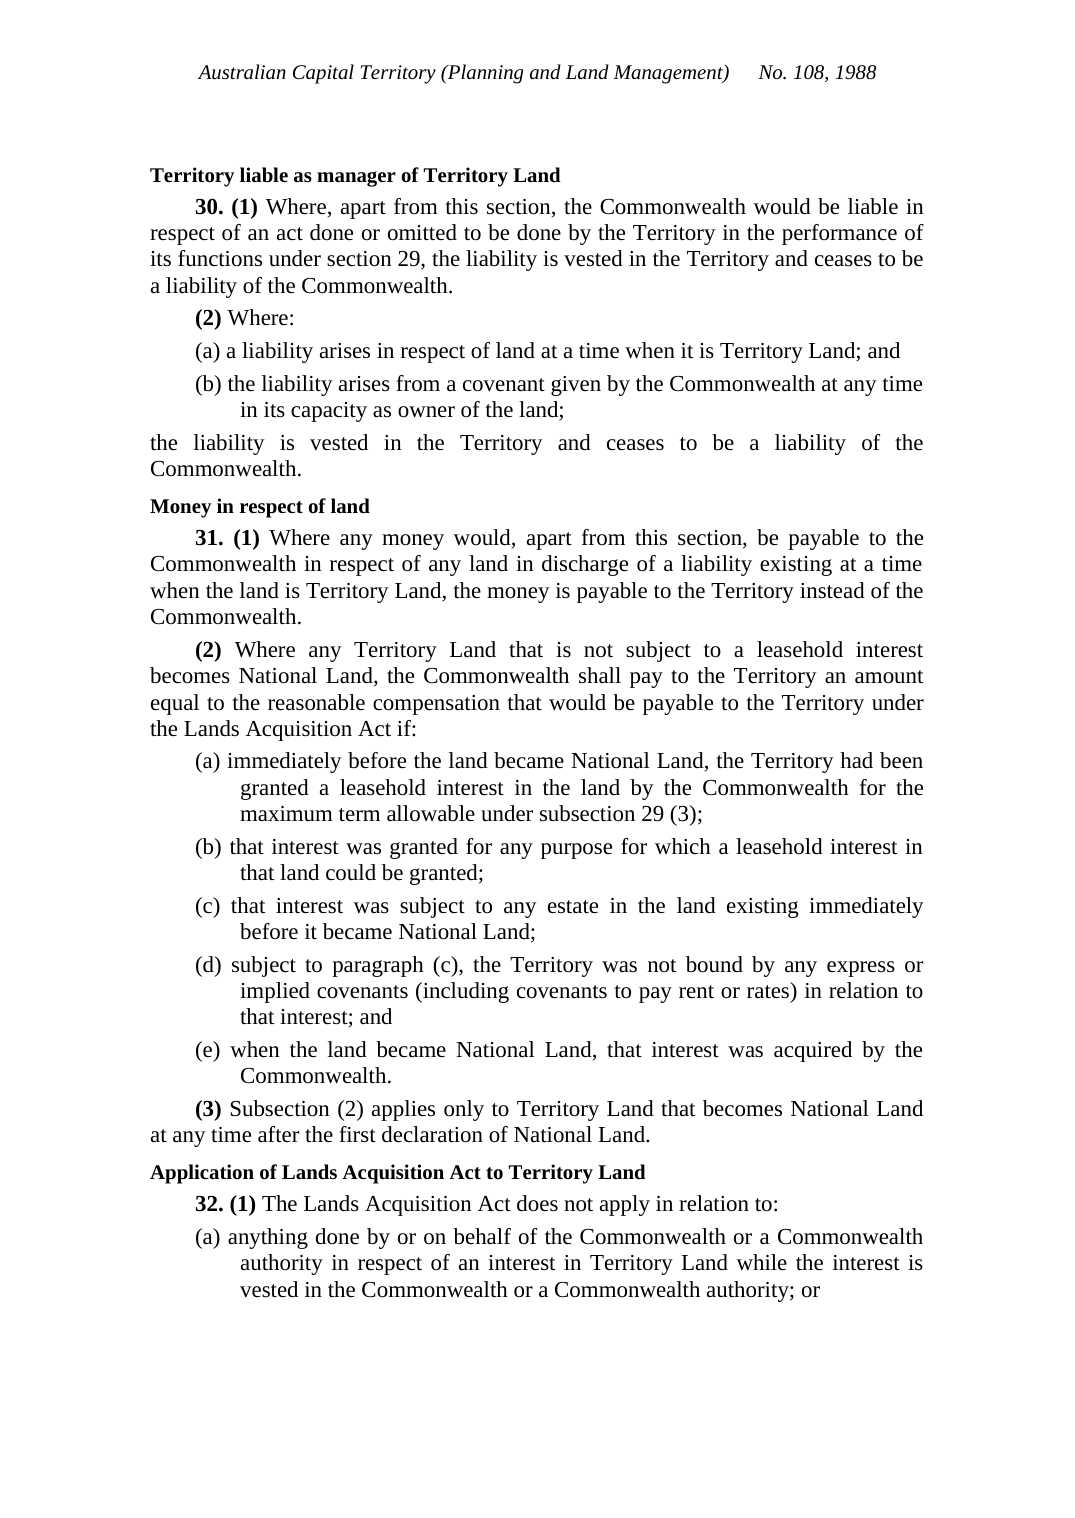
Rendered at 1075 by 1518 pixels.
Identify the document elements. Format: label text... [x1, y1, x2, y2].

text (b) that interest was granted for any purpose for which a leasehold interest in that land could be granted; [195, 833, 925, 886]
text (a) immediately before the land became National Land, the Territory had been granted a leasehold interest in the land by the Commonwealth for the maximum term allowable under subsection 29 (3); [195, 747, 925, 827]
text 30. (1) Where, apart from this section, the Commonwealth would be liable in respect of an act done or omitted to be done by the Territory in the performance of its functions under section 29, the liability is vested in the Territory and ceases to be a liability of the Commonwealth. [150, 193, 925, 298]
text 31. (1) Where any money would, apart from this section, be payable to the Commonwealth in respect of any land in discharge of a liability existing at a time when the land is Territory Land, the money is payable to the Territory instead of the Commonwealth. [150, 524, 925, 629]
text Territory liable as manager of Territory Land [150, 162, 925, 187]
text (2) Where any Territory Land that is not subject to a leasehold interest becomes National Land, the Commonwealth shall pay to the Territory an amount equal to the reasonable compensation that would be payable to the Territory under the Lands Acquisition Act if: [150, 636, 925, 741]
text (d) subject to paragraph (c), the Territory was not bound by any express or implied covenants (including covenants to pay rent or rates) in relation to that interest; and [195, 951, 925, 1030]
text 32. (1) The Lands Acquisition Act does not apply in relation to: [150, 1191, 925, 1217]
text (e) when the land became National Land, that interest was acquired by the Commonwealth. [195, 1036, 925, 1089]
text the liability is vested in the Territory and ceases to be a liability of the Commonwealth. [150, 429, 925, 481]
text (2) Where: [150, 304, 925, 331]
text Money in respect of land [150, 494, 925, 518]
text (b) the liability arises from a covenant given by the Commonwealth at any time in its capacity as owner of the land; [195, 370, 925, 422]
text (a) a liability arises in respect of land at a time when it is Territory Land; and [195, 337, 925, 363]
text (3) Subsection (2) applies only to Territory Land that becomes National Land at any time after the first declaration of National Land. [150, 1095, 925, 1148]
text (a) anything done by or on behalf of the Commonwealth or a Commonwealth authority in respect of an interest in Territory Land while the interest is vested in the Commonwealth or a Commonwealth authority; or [195, 1223, 925, 1302]
text (c) that interest was subject to any estate in the land existing immediately before it became National Land; [195, 892, 925, 944]
text Application of Lands Acquisition Act to Territory Land [150, 1160, 925, 1184]
